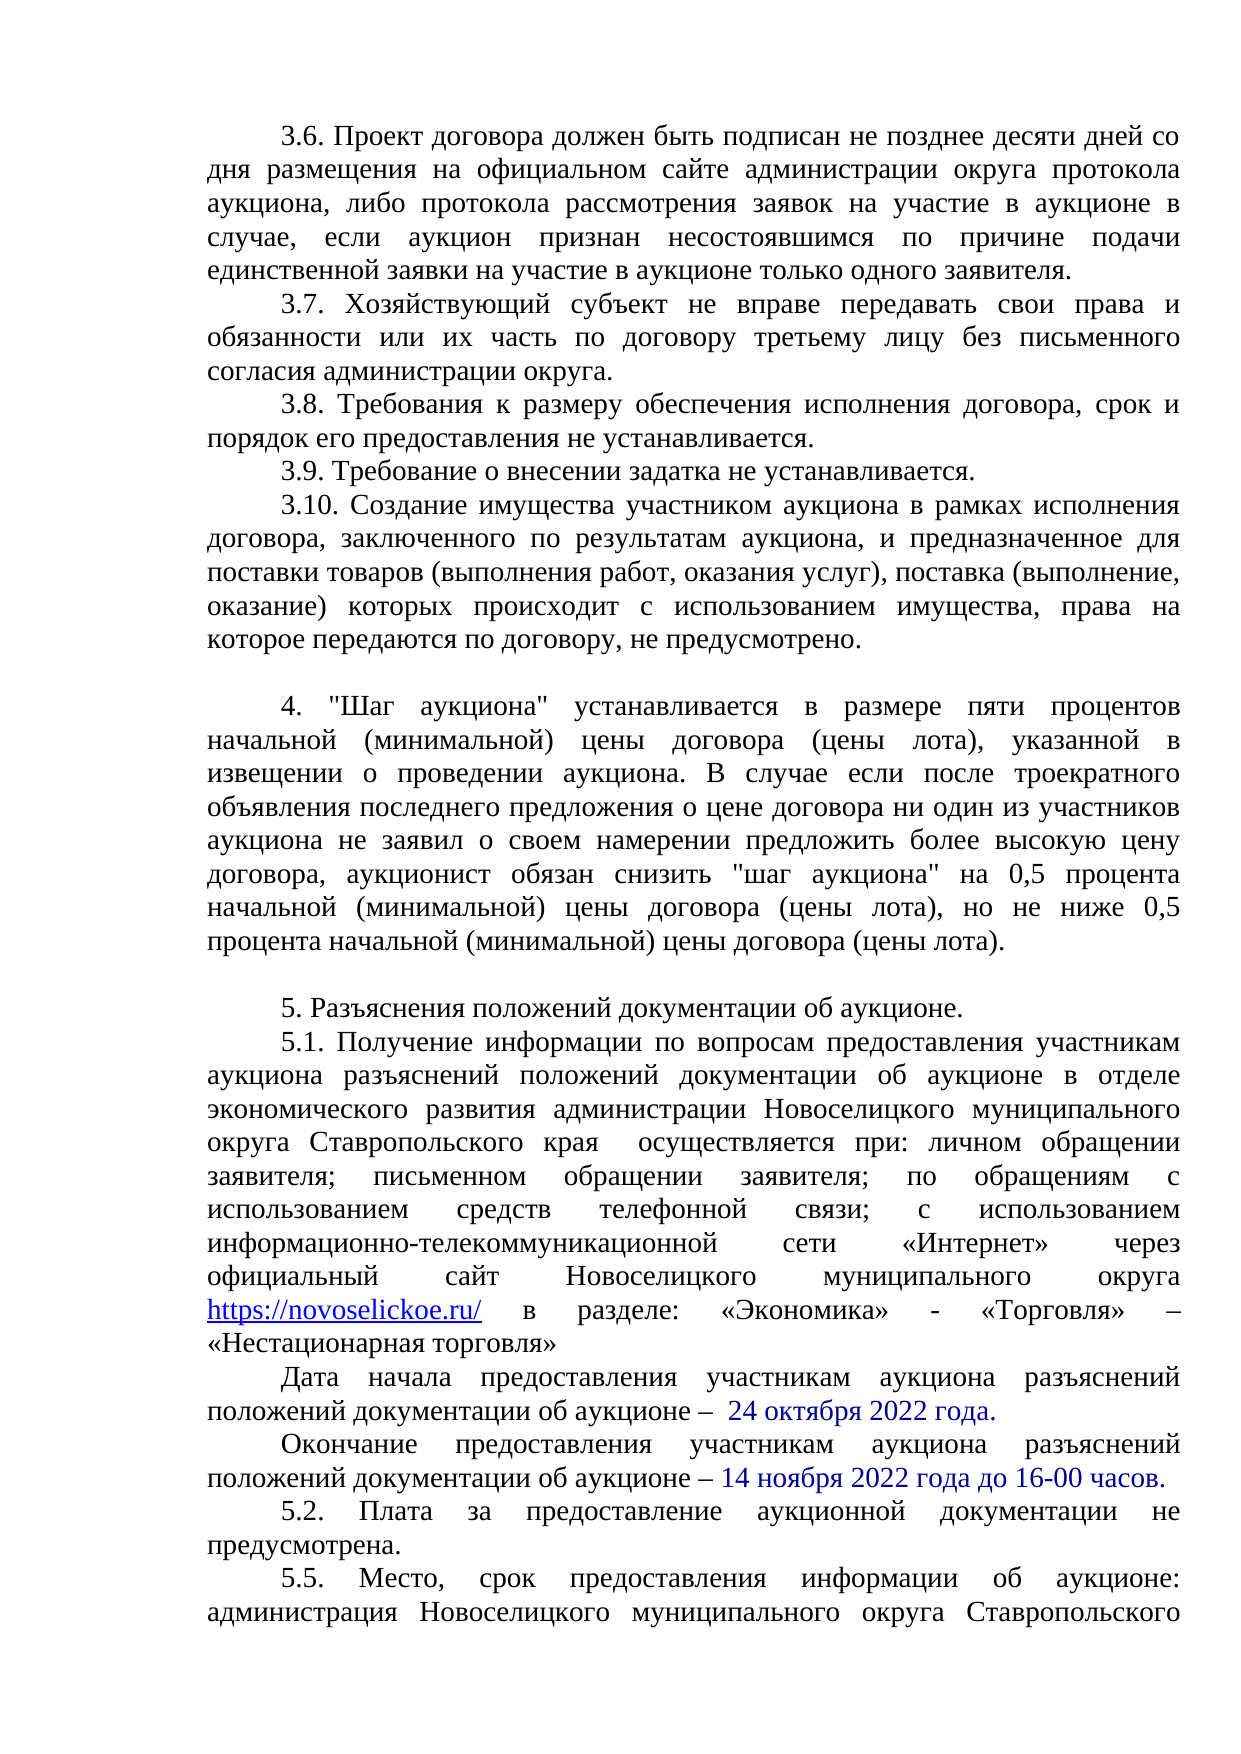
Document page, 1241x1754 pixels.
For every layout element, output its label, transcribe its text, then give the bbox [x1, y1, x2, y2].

text 3.7. Хозяйствующий субъект не вправе передавать свои права и обязанности или их часть по договору третьему лицу без письменного согласия администрации округа. [207, 286, 1181, 386]
text Дата начала предоставления участникам аукциона разъяснений положений документации об аукционе – 24 октября 2022 года. [207, 1359, 1181, 1426]
text 5.1. Получение информации по вопросам предоставления участникам аукциона разъяснений положений документации об аукционе в отделе экономического развития администрации Новоселицкого муниципального округа Ставропольского края осуществляется при: личном обращении заявителя; письменном обращении заявителя; по обращениям с использованием средств телефонной связи; с использованием информационно-телекоммуникационной сети «Интернет» через официальный сайт Новоселицкого муниципального округа https://novoselickoe.ru/ в разделе: «Экономика» - «Торговля» – «Нестационарная торговля» [207, 1024, 1181, 1359]
text 3.6. Проект договора должен быть подписан не позднее десяти дней со дня размещения на официальном сайте администрации округа протокола аукциона, либо протокола рассмотрения заявок на участие в аукционе в случае, если аукцион признан несостоявшимся по причине подачи единственной заявки на участие в аукционе только одного заявителя. [207, 118, 1181, 286]
text 3.10. Создание имущества участником аукциона в рамках исполнения договора, заключенного по результатам аукциона, и предназначенное для поставки товаров (выполнения работ, оказания услуг), поставка (выполнение, оказание) которых происходит с использованием имущества, права на которое передаются по договору, не предусмотрено. [207, 487, 1181, 655]
text Окончание предоставления участникам аукциона разъяснений положений документации об аукционе – 14 ноября 2022 года до 16-00 часов. [207, 1426, 1181, 1493]
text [207, 1560, 1181, 1627]
text 3.8. Требования к размеру обеспечения исполнения договора, срок и порядок его предоставления не устанавливается. [207, 386, 1181, 453]
text 5. Разъяснения положений документации об аукционе. [207, 990, 1181, 1024]
text 3.9. Требование о внесении задатка не устанавливается. [207, 453, 1181, 487]
text 5.2. Плата за предоставление аукционной документации не предусмотрена. [207, 1493, 1181, 1560]
text 4. "Шаг аукциона" устанавливается в размере пяти процентов начальной (минимальной) цены договора (цены лота), указанной в извещении о проведении аукциона. В случае если после троекратного объявления последнего предложения о цене договора ни один из участников аукциона не заявил о своем намерении предложить более высокую цену договора, аукционист обязан снизить "шаг аукциона" на 0,5 процента начальной (минимальной) цены договора (цены лота), но не ниже 0,5 процента начальной (минимальной) цены договора (цены лота). [207, 688, 1181, 957]
